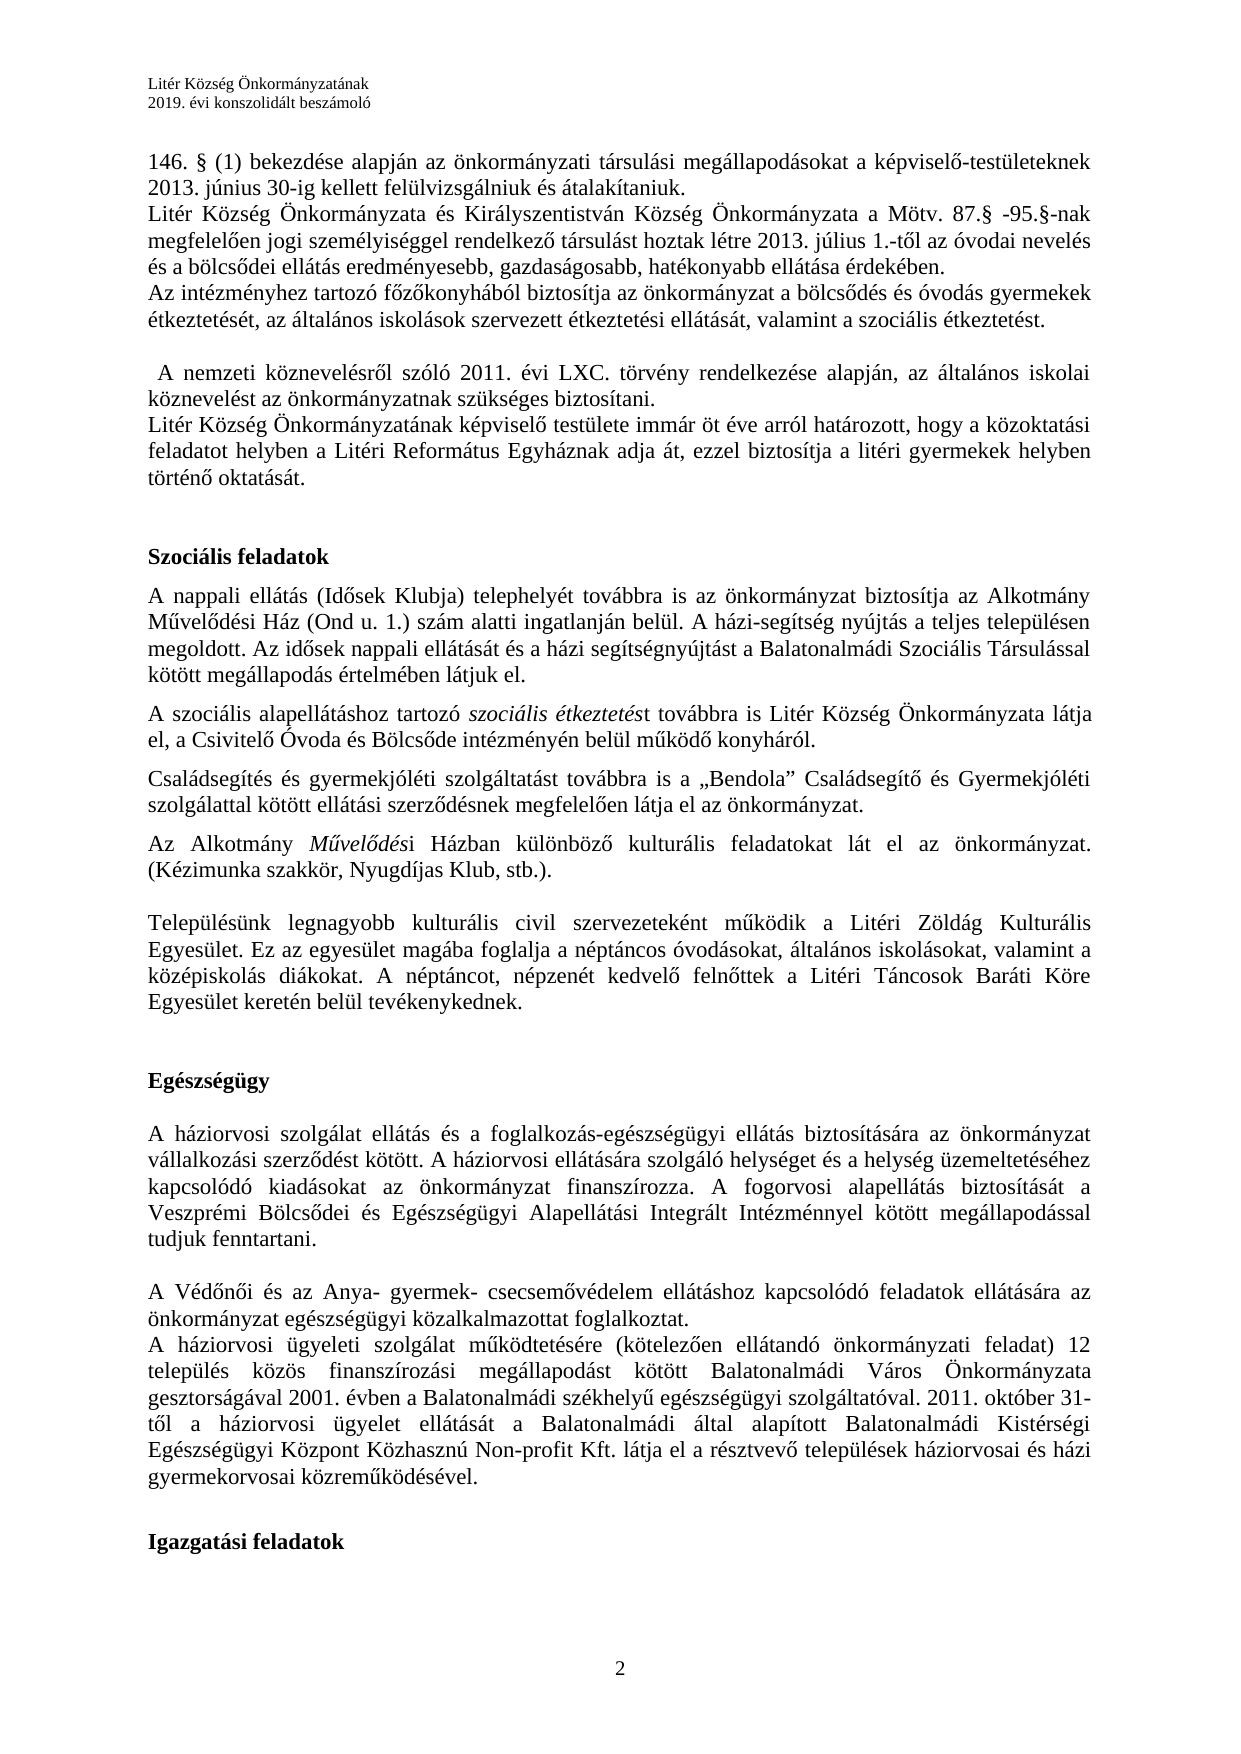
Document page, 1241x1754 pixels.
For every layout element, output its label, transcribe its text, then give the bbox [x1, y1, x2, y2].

text Litér Község Önkormányzata és Királyszentistván Község Önkormányzata a Mötv. 87.§ -95.§-nak megfelelően jogi személyiséggel rendelkező társulást hoztak létre 2013. július 1.-től az óvodai nevelés és a bölcsődei ellátás eredményesebb, gazdaságosabb, hatékonyabb ellátása érdekében. [148, 200, 1092, 279]
text Igazgatási feladatok [148, 1528, 1092, 1554]
text Litér Község Önkormányzatának képviselő testülete immár öt éve arról határozott, hogy a közoktatási feladatot helyben a Litéri Református Egyháznak adja át, ezzel biztosítja a litéri gyermekek helyben történő oktatását. [148, 411, 1092, 490]
text Az Alkotmány Művelődési Házban különböző kulturális feladatokat lát el az önkormányzat. (Kézimunka szakkör, Nyugdíjas Klub, stb.). [148, 830, 1092, 883]
text A háziorvosi ügyeleti szolgálat működtetésére (kötelezően ellátandó önkormányzati feladat) 12 település közös finanszírozási megállapodást kötött Balatonalmádi Város Önkormányzata gesztorságával 2001. évben a Balatonalmádi székhelyű egészségügyi szolgáltatóval. 2011. október 31-től a háziorvosi ügyelet ellátását a Balatonalmádi által alapított Balatonalmádi Kistérségi Egészségügyi Központ Közhasznú Non-profit Kft. látja el a résztvevő települések háziorvosai és házi gyermekorvosai közreműködésével. [148, 1331, 1092, 1489]
text Településünk legnagyobb kulturális civil szervezeteként működik a Litéri Zöldág Kulturális Egyesület. Ez az egyesület magába foglalja a néptáncos óvodásokat, általános iskolásokat, valamint a középiskolás diákokat. A néptáncot, népzenét kedvelő felnőttek a Litéri Táncosok Baráti Köre Egyesület keretén belül tevékenykednek. [148, 909, 1092, 1015]
text Családsegítés és gyermekjóléti szolgáltatást továbbra is a „Bendola” Családsegítő és Gyermekjóléti szolgálattal kötött ellátási szerződésnek megfelelően látja el az önkormányzat. [148, 765, 1092, 818]
text Egészségügy [148, 1067, 1092, 1094]
text A nappali ellátás (Idősek Klubja) telephelyét továbbra is az önkormányzat biztosítja az Alkotmány Művelődési Ház (Ond u. 1.) szám alatti ingatlanján belül. A házi-segítség nyújtás a teljes településen megoldott. Az idősek nappali ellátását és a házi segítségnyújtást a Balatonalmádi Szociális Társulással kötött megállapodás értelmében látjuk el. [148, 582, 1092, 687]
text A nemzeti köznevelésről szóló 2011. évi LXC. törvény rendelkezése alapján, az általános iskolai köznevelést az önkormányzatnak szükséges biztosítani. [148, 358, 1092, 411]
text A szociális alapellátáshoz tartozó szociális étkeztetést továbbra is Litér Község Önkormányzata látja el, a Csivitelő Óvoda és Bölcsőde intézményén belül működő konyháról. [148, 700, 1092, 752]
text Szociális feladatok [148, 543, 1092, 569]
text A háziorvosi szolgálat ellátás és a foglalkozás-egészségügyi ellátás biztosítására az önkormányzat vállalkozási szerződést kötött. A háziorvosi ellátására szolgáló helységet és a helység üzemeltetéséhez kapcsolódó kiadásokat az önkormányzat finanszírozza. A fogorvosi alapellátás biztosítását a Veszprémi Bölcsődei és Egészségügyi Alapellátási Integrált Intézménnyel kötött megállapodással tudjuk fenntartani. [148, 1120, 1092, 1252]
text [148, 148, 1092, 200]
text A Védőnői és az Anya- gyermek- csecsemővédelem ellátáshoz kapcsolódó feladatok ellátására az önkormányzat egészségügyi közalkalmazottat foglalkoztat. [148, 1278, 1092, 1331]
text Az intézményhez tartozó főzőkonyhából biztosítja az önkormányzat a bölcsődés és óvodás gyermekek étkeztetését, az általános iskolások szervezett étkeztetési ellátását, valamint a szociális étkeztetést. [148, 279, 1092, 332]
